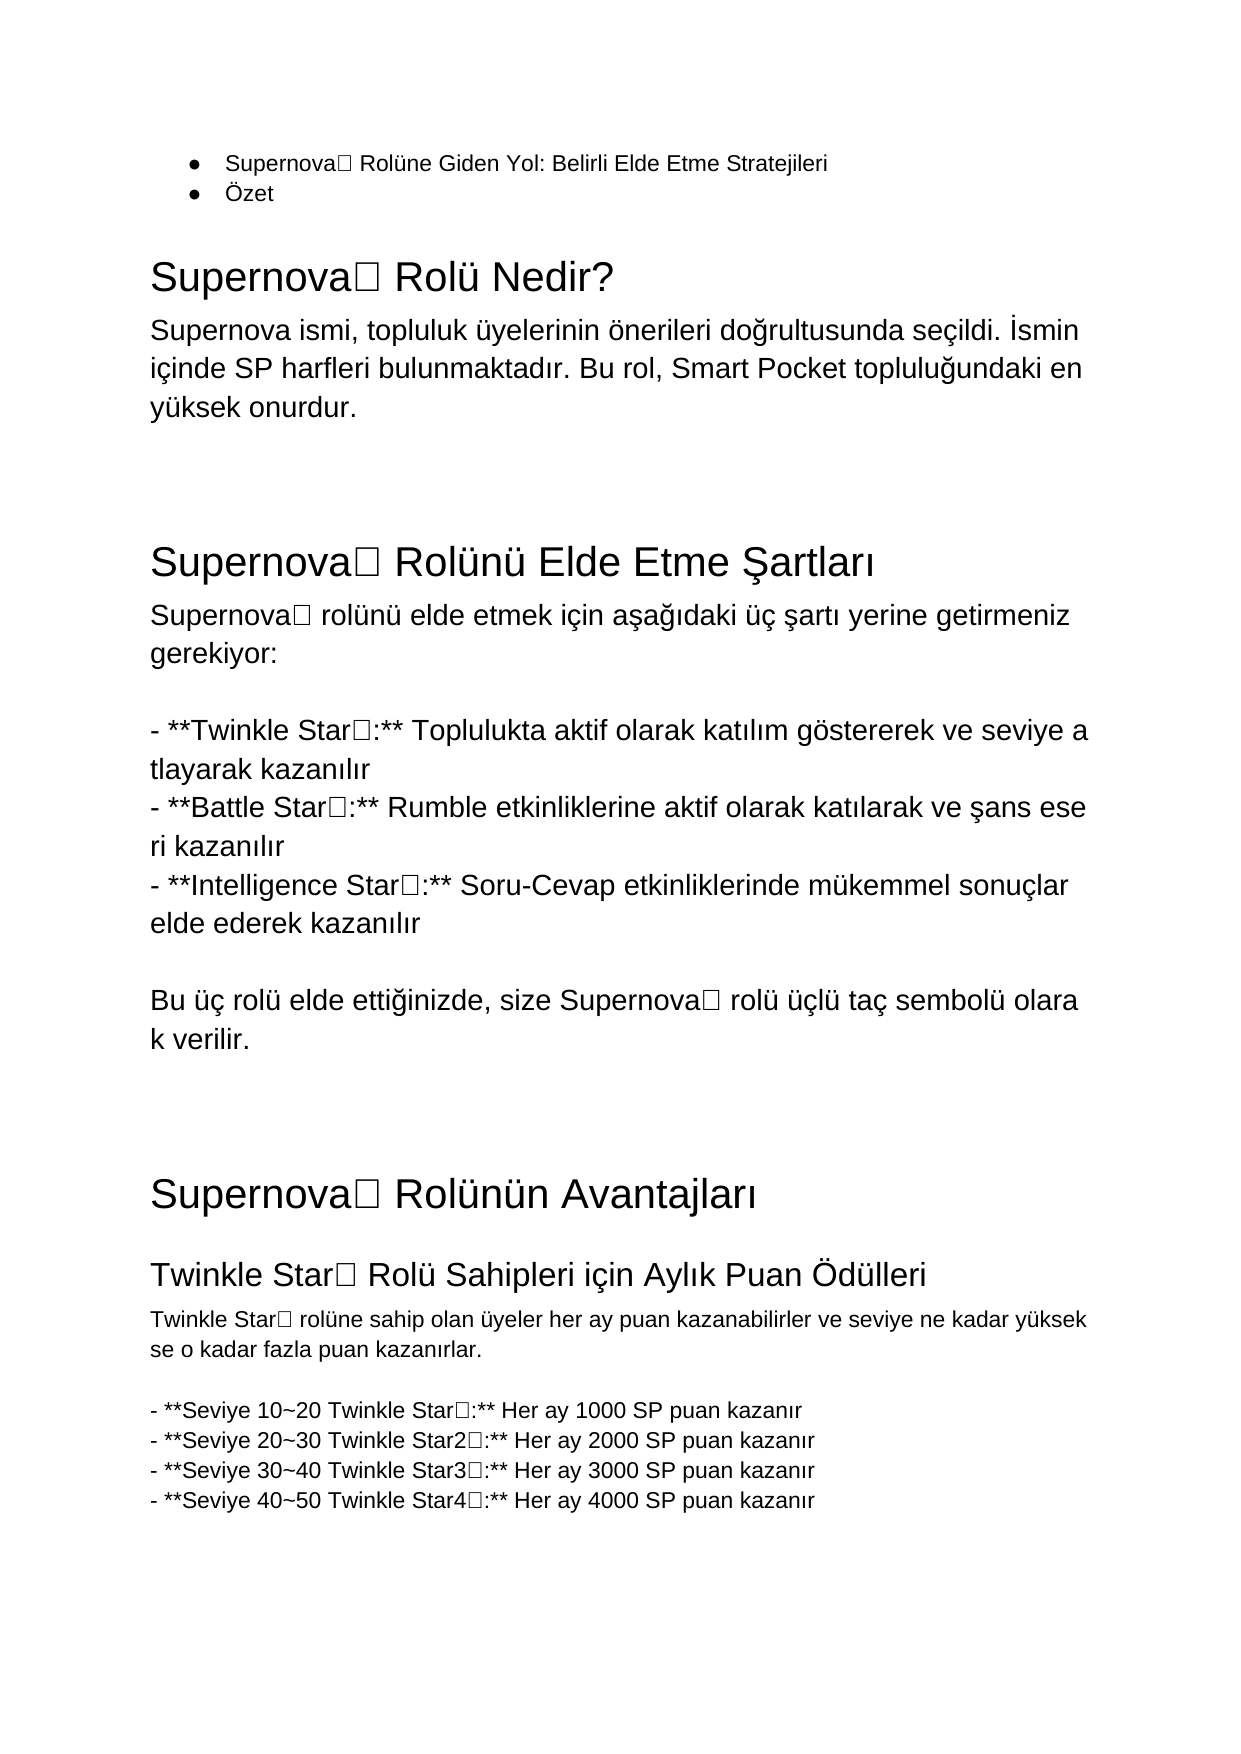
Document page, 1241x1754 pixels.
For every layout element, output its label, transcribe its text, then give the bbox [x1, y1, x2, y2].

subtitle Supernova🌟 Rolünün Avantajları [150, 1169, 1090, 1217]
text Supernova ismi, topluluk üyelerinin önerileri doğrultusunda seçildi. İsmin içinde SP harfleri bulunmaktadır. Bu rol, Smart Pocket topluluğundaki en yüksek onurdur. [150, 312, 1090, 492]
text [150, 1306, 1090, 1544]
text Supernova🌟 rolünü elde etmek için aşağıdaki üç şartı yerine getirmeniz gerekiyor: - **Twinkle Star🌟:** Toplulukta aktif olarak katılım göstererek ve seviye atlayarak kazanılır - **Battle Star🌟:** Rumble etkinliklerine aktif olarak katılarak ve şans eseri kazanılır - **Intelligence Star🌟:** Soru-Cevap etkinliklerinde mükemmel sonuçlar elde ederek kazanılır Bu üç rolü elde ettiğinizde, size Supernova🌟 rolü üçlü taç sembolü olarak verilir. [150, 598, 1090, 1124]
subtitle Twinkle Star🌟 Rolü Sahipleri için Aylık Puan Ödülleri [150, 1255, 1090, 1293]
list Supernova🌟 Rolüne Giden Yol: Belirli Elde Etme Stratejileri [187, 150, 1090, 176]
subtitle Supernova🌟 Rolü Nedir? [150, 252, 1090, 300]
subtitle Supernova🌟 Rolünü Elde Etme Şartları [150, 537, 1090, 585]
list Özet [187, 180, 1090, 207]
